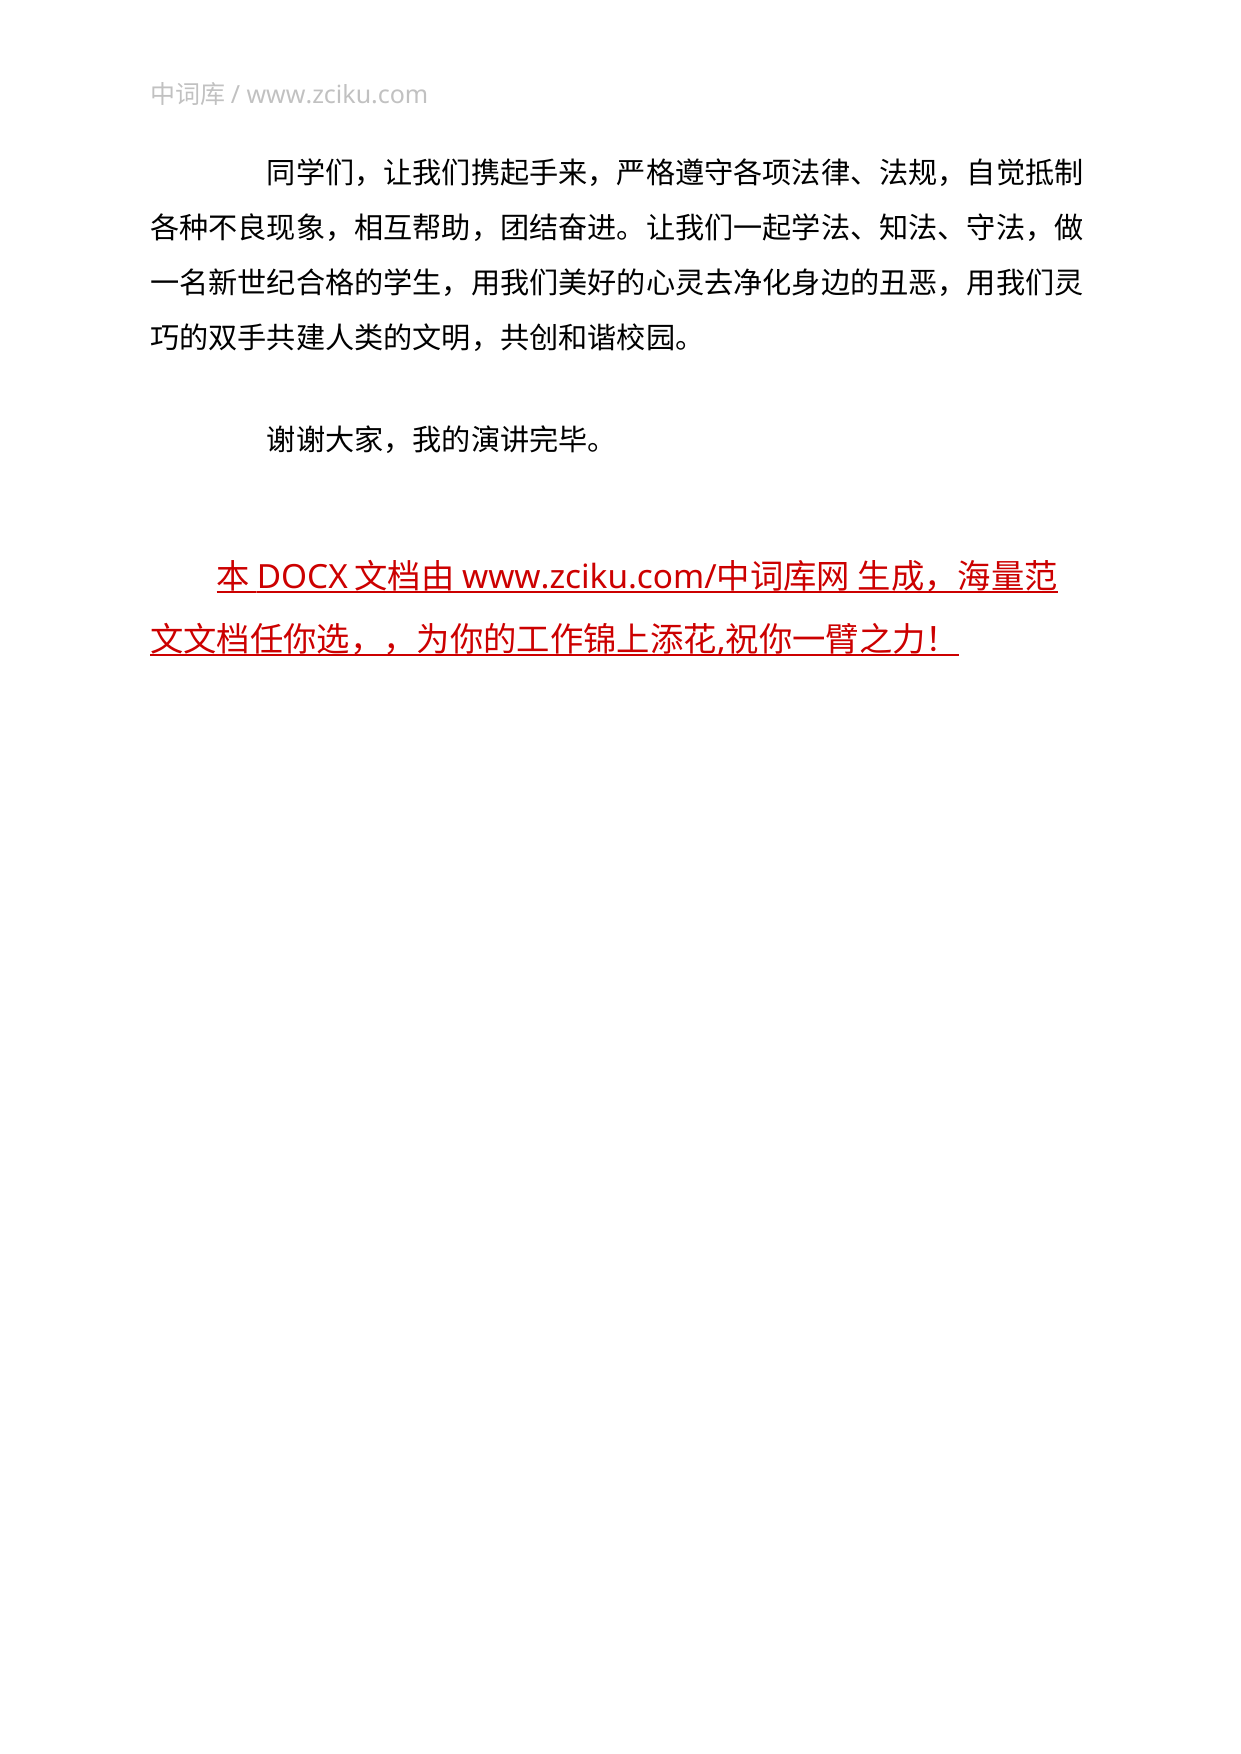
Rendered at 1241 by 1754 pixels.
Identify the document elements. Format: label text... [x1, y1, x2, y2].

text 谢谢大家，我的演讲完毕。 [150, 416, 1090, 459]
text 本DOCX文档由 www.zciku.com/中词库网 生成，海量范文文档任你选，，为你的工作锦上添花,祝你一臂之力！ [150, 549, 1090, 661]
text 同学们，让我们携起手来，严格遵守各项法律、法规，自觉抵制各种不良现象，相互帮助，团结奋进。让我们一起学法、知法、守法，做一名新世纪合格的学生，用我们美好的心灵去净化身边的丑恶，用我们灵巧的双手共建人类的文明，共创和谐校园。 [150, 150, 1090, 357]
